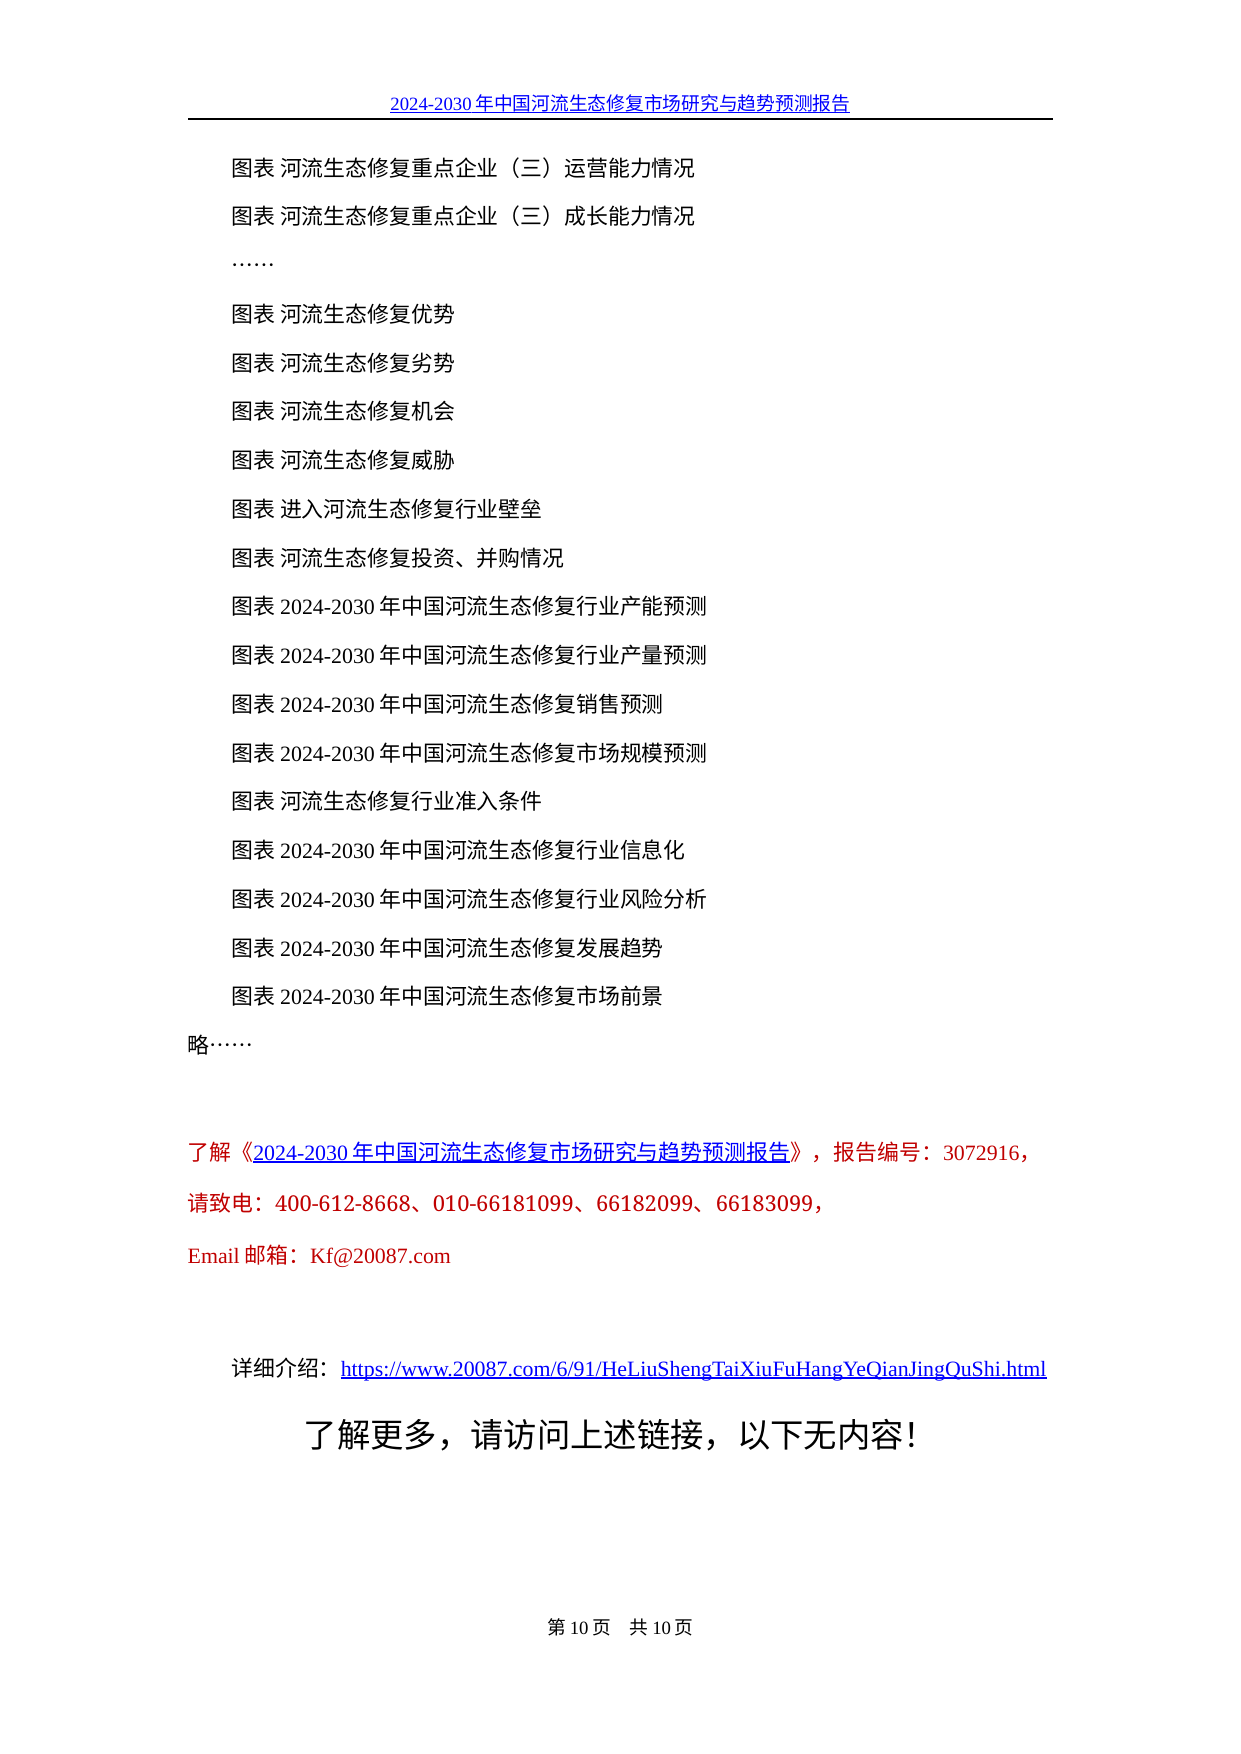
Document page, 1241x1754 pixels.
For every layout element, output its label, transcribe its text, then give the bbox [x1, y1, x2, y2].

text 请致电：400-612-8668、010-66181099、66182099、66183099， [187, 1186, 1053, 1218]
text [187, 150, 1053, 1060]
title 了解更多，请访问上述链接，以下无内容！ [187, 1400, 1053, 1465]
text 了解《2024-2030年中国河流生态修复市场研究与趋势预测报告》，报告编号：3072916， [187, 1134, 1053, 1167]
text Email邮箱：Kf@20087.com [187, 1237, 1053, 1270]
text 详细介绍：https://www.20087.com/6/91/HeLiuShengTaiXiuFuHangYeQianJingQuShi.html [187, 1350, 1053, 1383]
